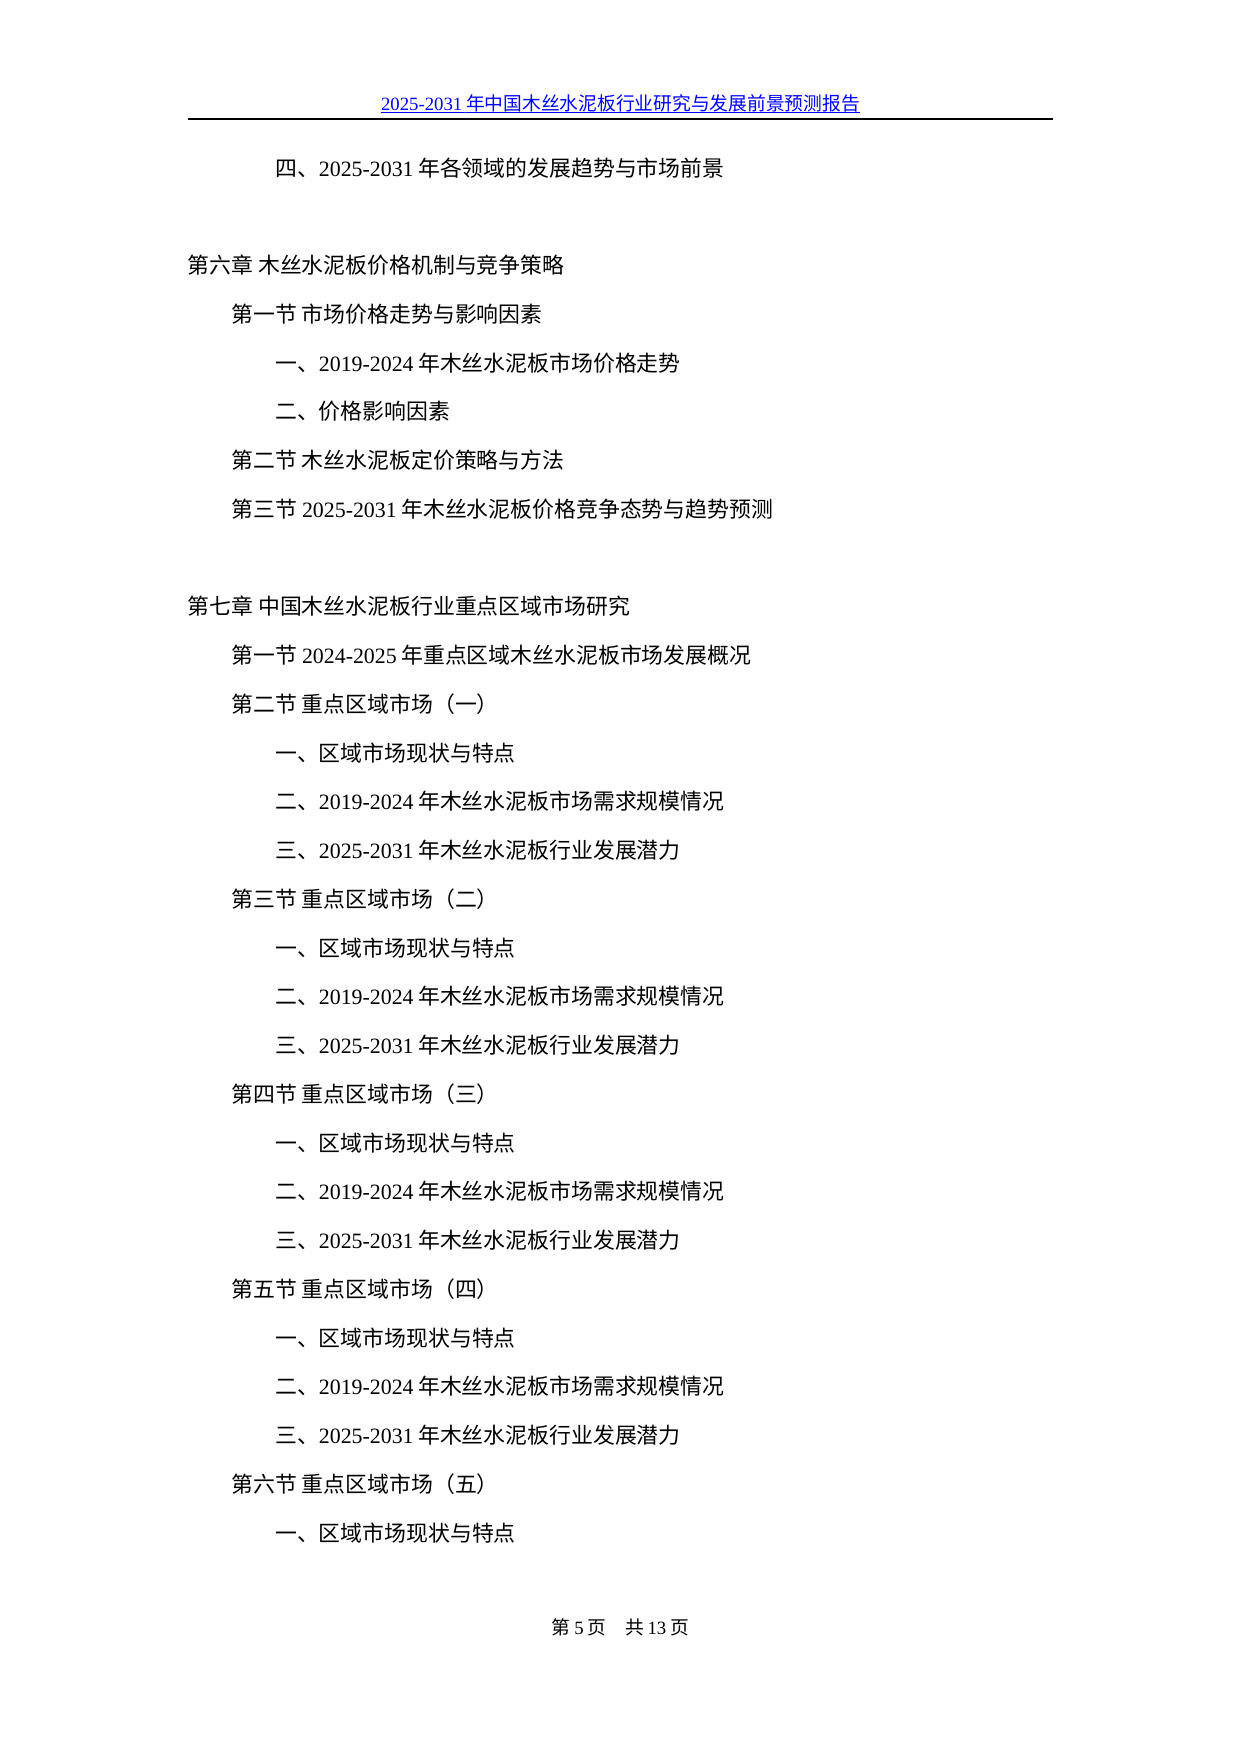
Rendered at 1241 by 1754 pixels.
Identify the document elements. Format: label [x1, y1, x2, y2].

text [187, 150, 1053, 1548]
